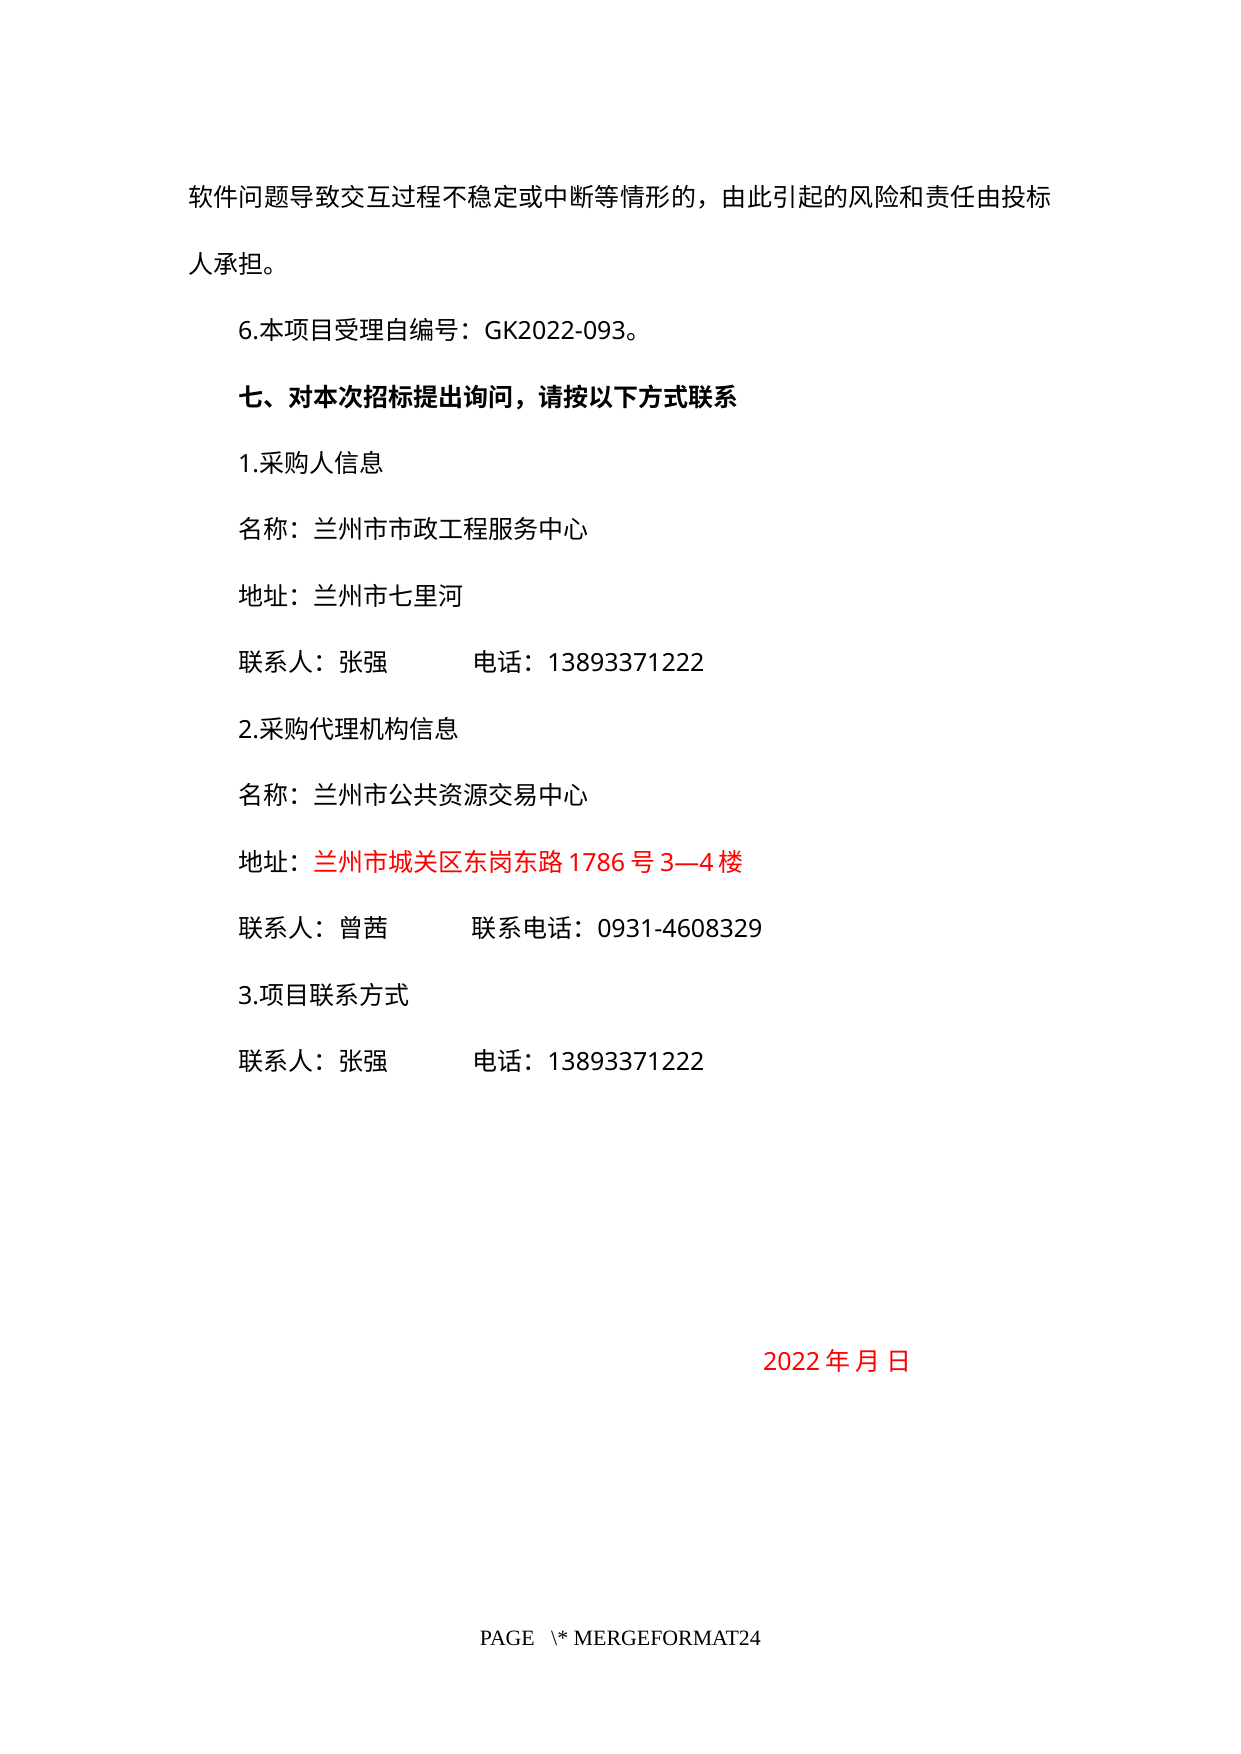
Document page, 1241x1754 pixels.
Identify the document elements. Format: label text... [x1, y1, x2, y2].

text 联系人：张强 电话：13893371222 [188, 628, 1052, 694]
text 七、对本次招标提出询问，请按以下方式联系 [188, 362, 1052, 428]
text 地址：兰州市城关区东岗东路1786号3—4楼 [188, 827, 1052, 893]
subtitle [188, 162, 1052, 295]
text 名称：兰州市公共资源交易中心 [188, 761, 1052, 827]
text 3.项目联系方式 [188, 960, 1052, 1026]
text 地址：兰州市七里河 [188, 561, 1052, 628]
text 2.采购代理机构信息 [188, 694, 1052, 761]
text 1.采购人信息 [188, 428, 1052, 495]
text 2022年 月 日 [188, 1326, 1052, 1393]
text 6.本项目受理自编号：GK2022-093。 [188, 295, 1052, 362]
text 联系人：曾茜 联系电话：0931-4608329 [188, 893, 1052, 960]
text 名称：兰州市市政工程服务中心 [188, 495, 1052, 561]
text 联系人：张强 电话：13893371222 [188, 1026, 1052, 1093]
